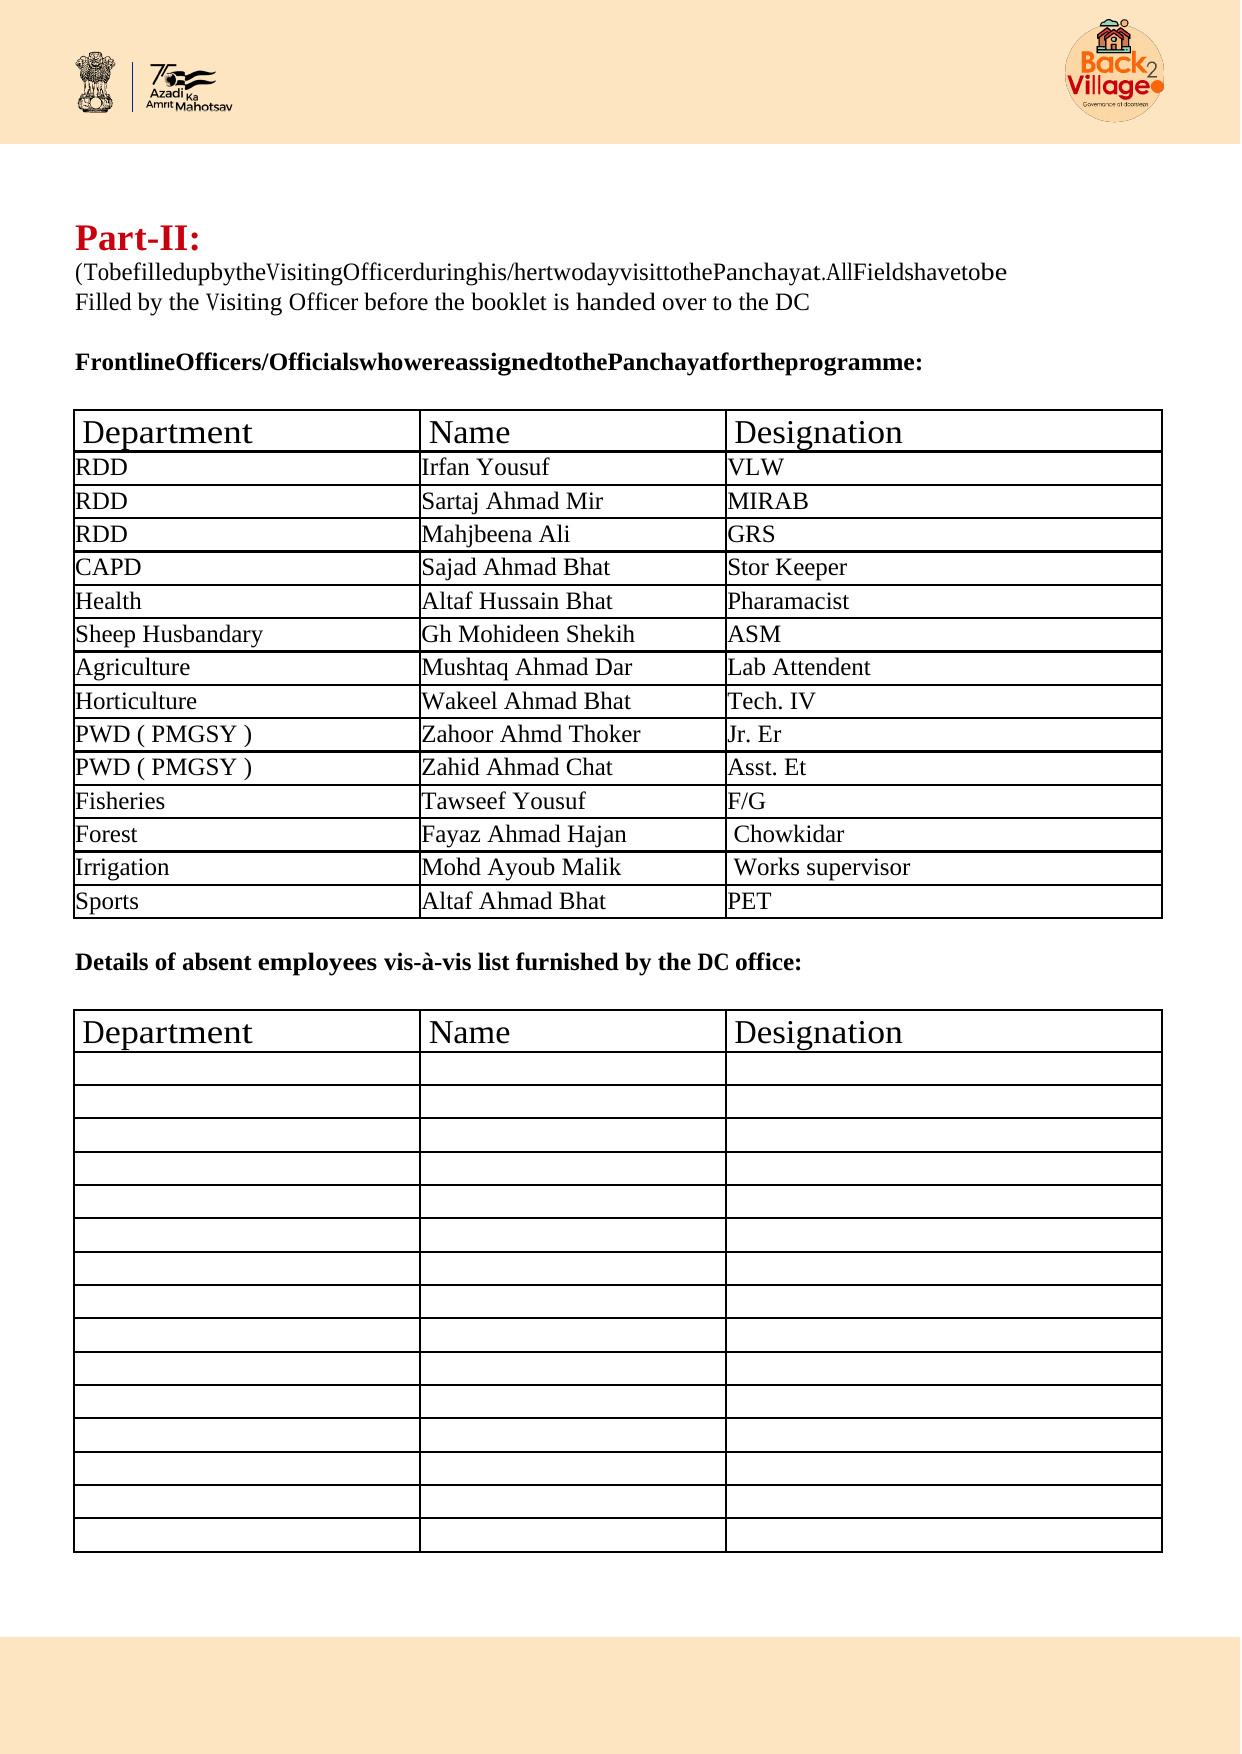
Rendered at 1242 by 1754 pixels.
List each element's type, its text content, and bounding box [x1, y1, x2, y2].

text Filled by the Visiting Officer before the booklet is handed over to the DC [75, 287, 1242, 316]
table_cell Sajad Ahmad Bhat [421, 553, 725, 584]
table_cell ASM [727, 619, 1161, 650]
table_cell [421, 1053, 725, 1084]
table_cell Zahid Ahmad Chat [421, 753, 725, 784]
picture [73, 49, 118, 115]
table_cell Agriculture [75, 653, 419, 684]
table_cell Stor Keeper [727, 553, 1161, 584]
table_cell [727, 1219, 1161, 1251]
table_cell [421, 1153, 725, 1184]
table_cell [421, 1253, 725, 1284]
table_cell GRS [727, 519, 1161, 550]
table_cell PWD ( PMGSY ) [75, 753, 419, 784]
table_cell [75, 1453, 419, 1484]
table_cell [421, 1453, 725, 1484]
table_cell PET [727, 886, 1161, 917]
picture [1063, 17, 1166, 124]
table_cell Fisheries [75, 786, 419, 817]
table_cell Zahoor Ahmd Thoker [421, 719, 725, 750]
table_cell Pharamacist [727, 586, 1161, 617]
table_cell [727, 1119, 1161, 1151]
table_cell Wakeel Ahmad Bhat [421, 686, 725, 717]
table_cell Lab Attendent [727, 653, 1161, 684]
table_cell [421, 1419, 725, 1451]
table_cell [421, 1119, 725, 1151]
table_header Name [421, 1011, 725, 1051]
table_cell Sheep Husbandary [75, 619, 419, 650]
table_cell Fayaz Ahmad Hajan [421, 819, 725, 850]
table_cell Forest [75, 819, 419, 850]
table_cell Irrigation [75, 853, 419, 884]
table_cell Horticulture [75, 686, 419, 717]
table_cell [421, 1219, 725, 1251]
table_cell Tawseef Yousuf [421, 786, 725, 817]
table_cell [75, 1386, 419, 1417]
table_cell [727, 1286, 1161, 1317]
table_cell PWD ( PMGSY ) [75, 719, 419, 750]
table_cell Irfan Yousuf [421, 453, 725, 484]
table_cell Tech. IV [727, 686, 1161, 717]
table_cell Jr. Er [727, 719, 1161, 750]
table_cell Mushtaq Ahmad Dar [421, 653, 725, 684]
table_cell [75, 1486, 419, 1517]
table_cell F/G [727, 786, 1161, 817]
table_cell [727, 1186, 1161, 1217]
table_cell [421, 1386, 725, 1417]
table_cell Health [75, 586, 419, 617]
table_cell [75, 1219, 419, 1251]
table_cell [421, 1353, 725, 1384]
table_cell [727, 1519, 1161, 1551]
table_cell [75, 1519, 419, 1551]
table_cell Works supervisor [727, 853, 1161, 884]
table_cell CAPD [75, 553, 419, 584]
picture [143, 59, 235, 114]
table_cell Sartaj Ahmad Mir [421, 486, 725, 517]
table_cell [75, 1253, 419, 1284]
table_cell [75, 1119, 419, 1151]
text (TobefilledupbytheVisitingOfficerduringhis/hertwodayvisittothePanchayat.AllFieldshavetobe [75, 258, 1242, 286]
table_cell RDD [75, 519, 419, 550]
table_cell [727, 1386, 1161, 1417]
table_cell [727, 1486, 1161, 1517]
table_header Department [75, 411, 419, 450]
table_cell [727, 1319, 1161, 1351]
table_cell [421, 1319, 725, 1351]
table_cell [727, 1453, 1161, 1484]
table_header Designation [727, 411, 1161, 450]
table_cell [75, 1353, 419, 1384]
table_header Designation [727, 1011, 1161, 1051]
text Part-II: [75, 215, 1242, 258]
table_cell Mahjbeena Ali [421, 519, 725, 550]
table_cell [421, 1186, 725, 1217]
table_cell Altaf Hussain Bhat [421, 586, 725, 617]
table_cell Gh Mohideen Shekih [421, 619, 725, 650]
table_header Name [421, 411, 725, 450]
table_cell Sports [75, 886, 419, 917]
table_cell [75, 1186, 419, 1217]
table_cell [421, 1519, 725, 1551]
table_cell VLW [727, 453, 1161, 484]
table_cell [75, 1053, 419, 1084]
table_cell [727, 1419, 1161, 1451]
text FrontlineOfficers/OfficialswhowereassignedtothePanchayatfortheprogramme: [75, 347, 1242, 375]
table_cell [727, 1153, 1161, 1184]
table_header Department [75, 1011, 419, 1051]
table_cell RDD [75, 486, 419, 517]
table_cell [421, 1486, 725, 1517]
table_cell RDD [75, 453, 419, 484]
table_cell [421, 1286, 725, 1317]
table_cell Asst. Et [727, 753, 1161, 784]
table_cell Chowkidar [727, 819, 1161, 850]
table_cell [75, 1153, 419, 1184]
table_cell [421, 1086, 725, 1117]
table_cell [75, 1319, 419, 1351]
table_cell [75, 1286, 419, 1317]
table_cell [727, 1053, 1161, 1084]
table_cell MIRAB [727, 486, 1161, 517]
text Details of absent employees vis-à-vis list furnished by the DC office: [75, 947, 1242, 976]
table_cell [727, 1086, 1161, 1117]
table_cell [727, 1353, 1161, 1384]
table_cell [727, 1253, 1161, 1284]
table_cell [75, 1419, 419, 1451]
table_cell Altaf Ahmad Bhat [421, 886, 725, 917]
table_cell [75, 1086, 419, 1117]
table_cell Mohd Ayoub Malik [421, 853, 725, 884]
